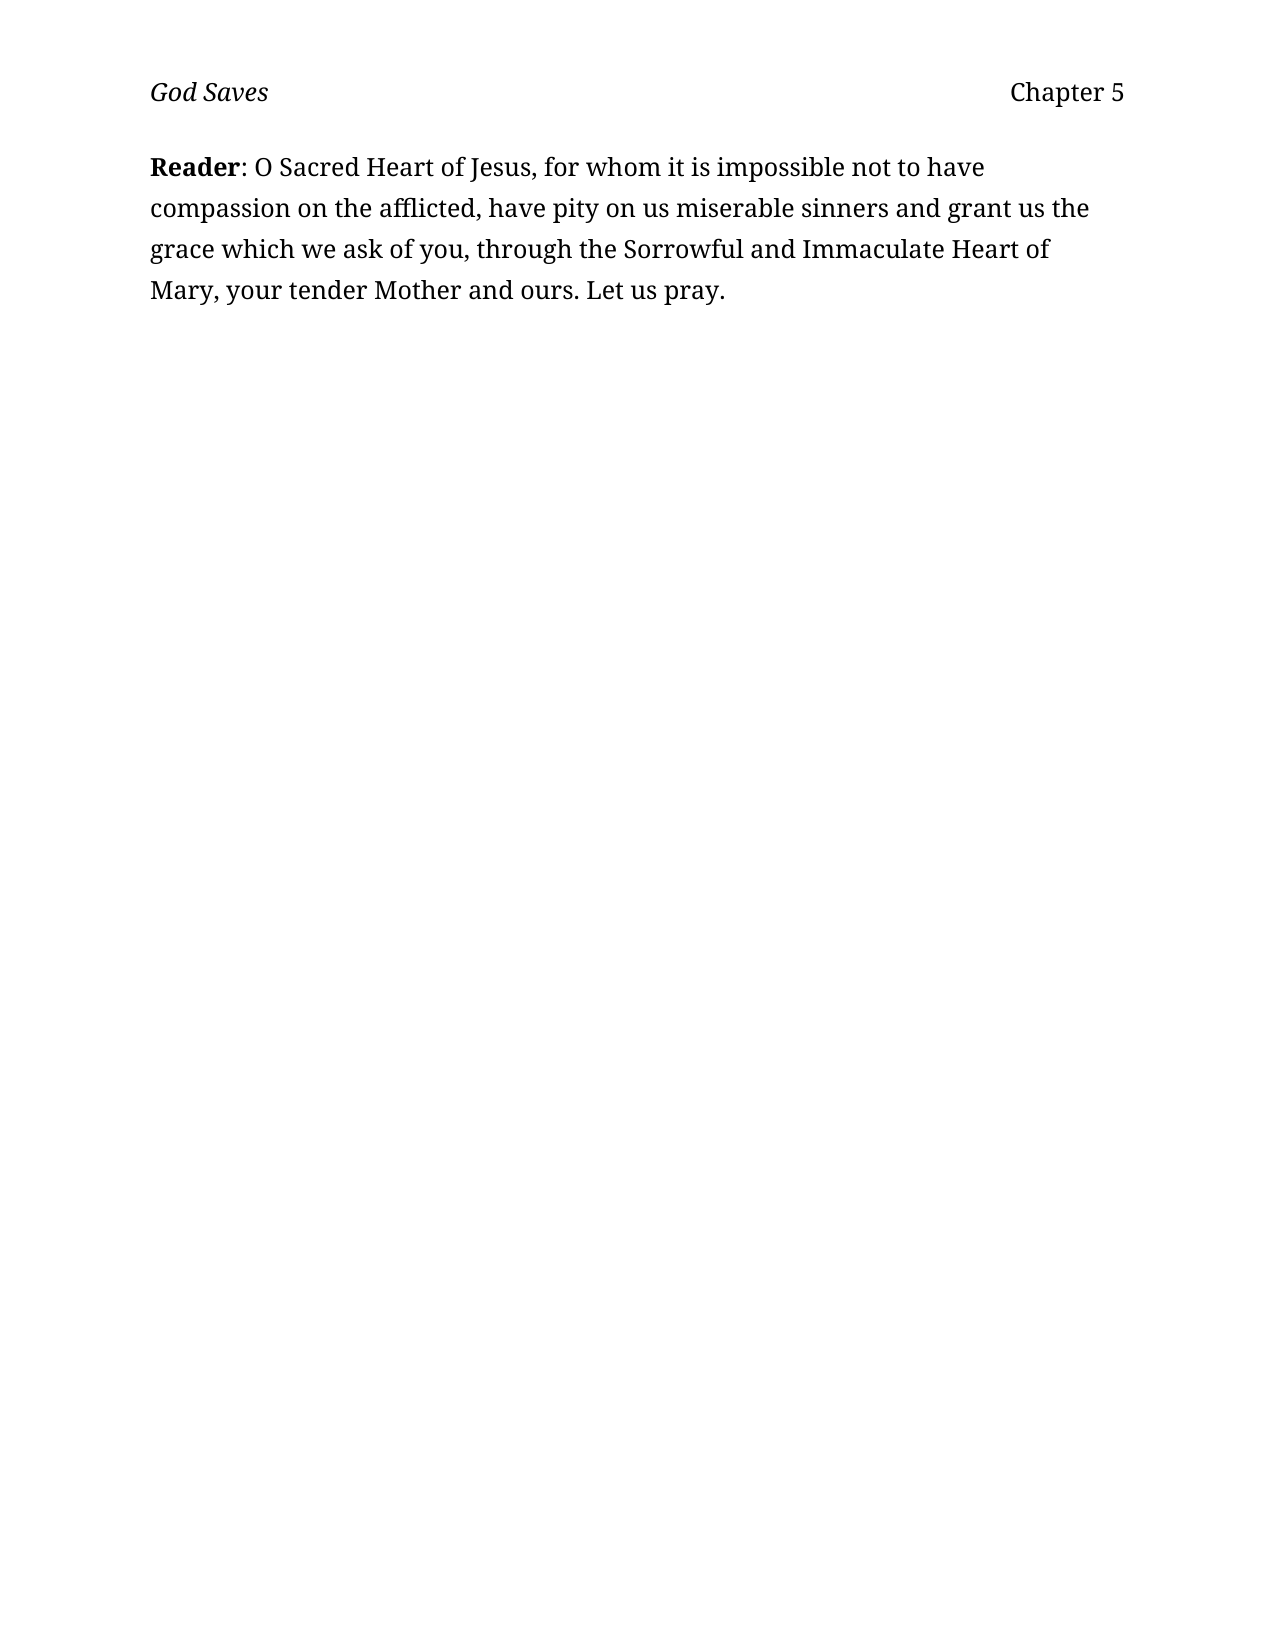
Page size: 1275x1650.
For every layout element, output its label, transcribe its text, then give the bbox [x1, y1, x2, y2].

text Reader: O Sacred Heart of Jesus, for whom it is impossible not to have compassion on the afflicted, have pity on us miserable sinners and grant us the grace which we ask of you, through the Sorrowful and Immaculate Heart of Mary, your tender Mother and ours. Let us pray. [150, 150, 1125, 307]
